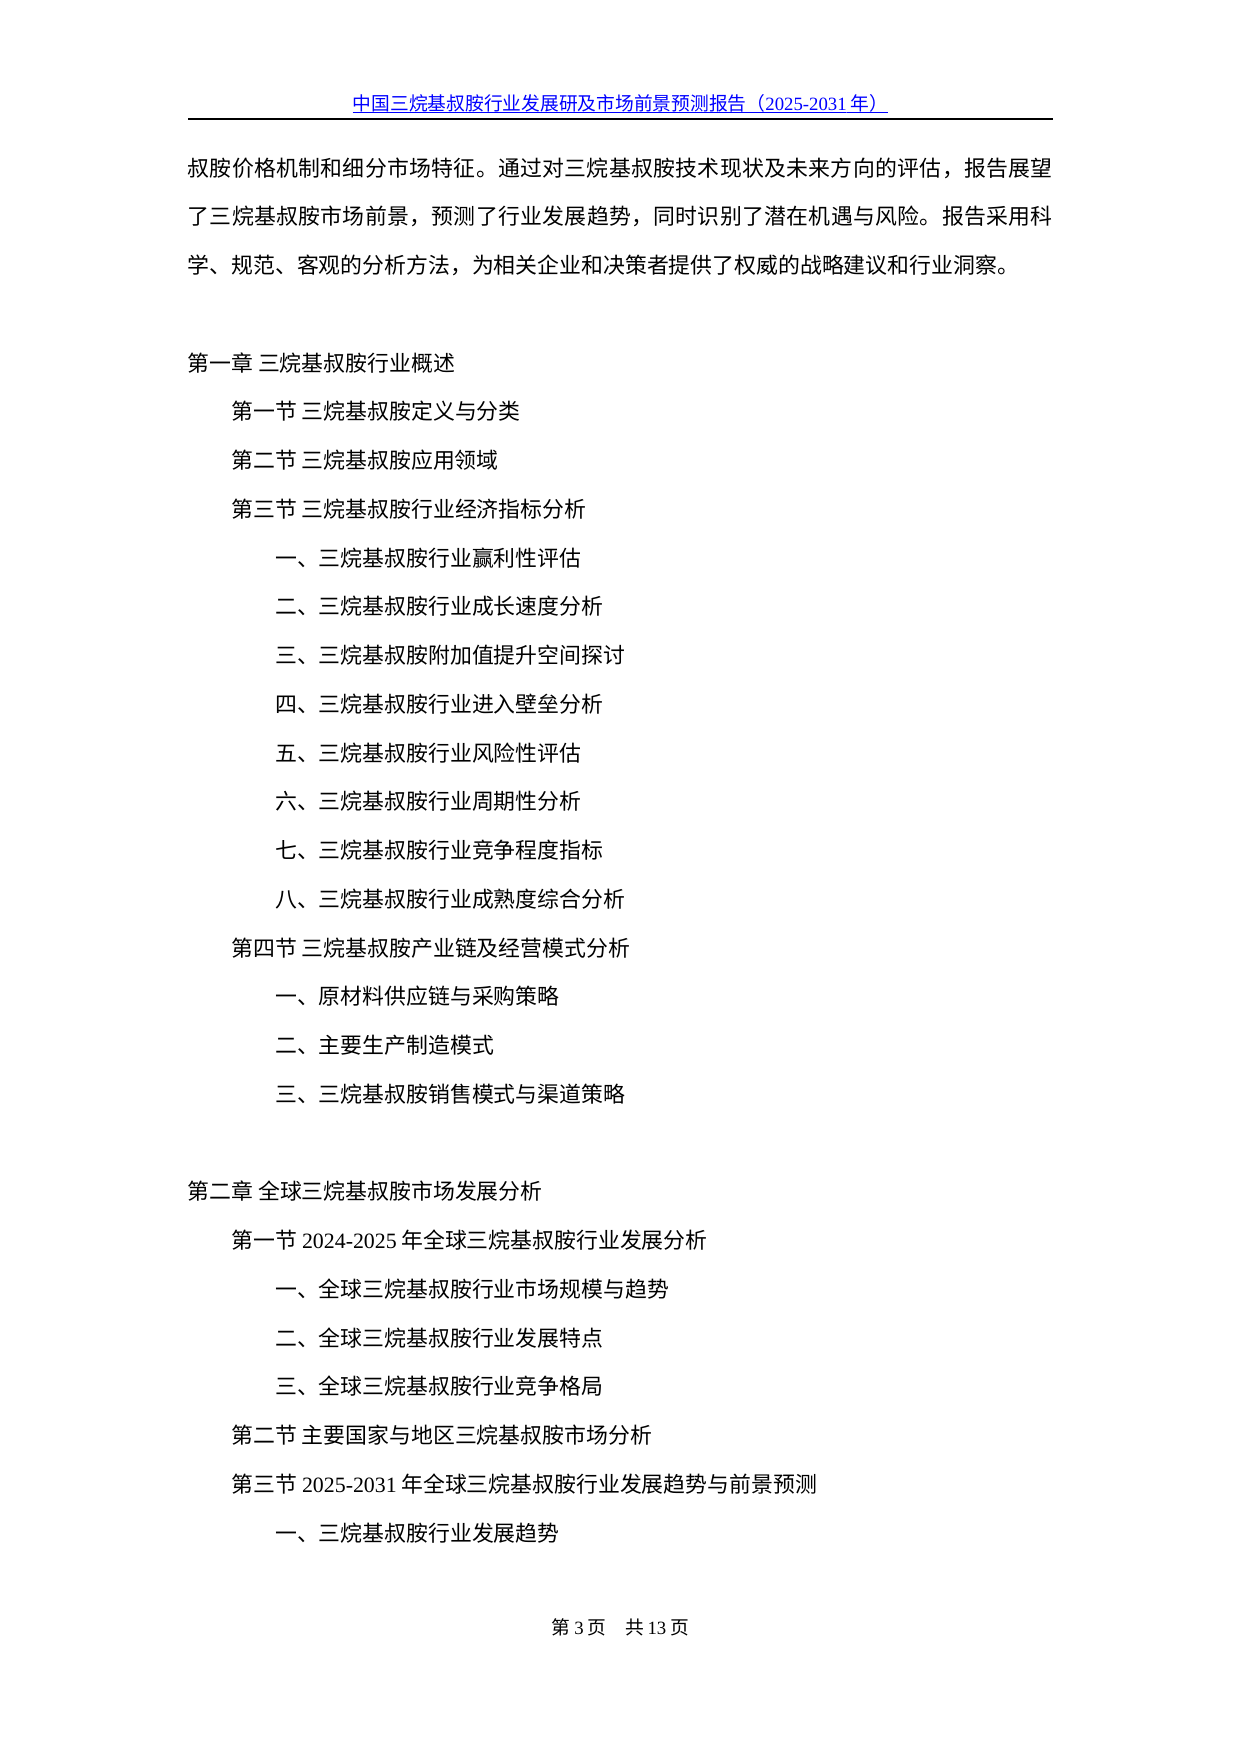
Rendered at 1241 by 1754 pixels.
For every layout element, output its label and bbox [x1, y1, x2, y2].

text [187, 150, 1053, 1548]
